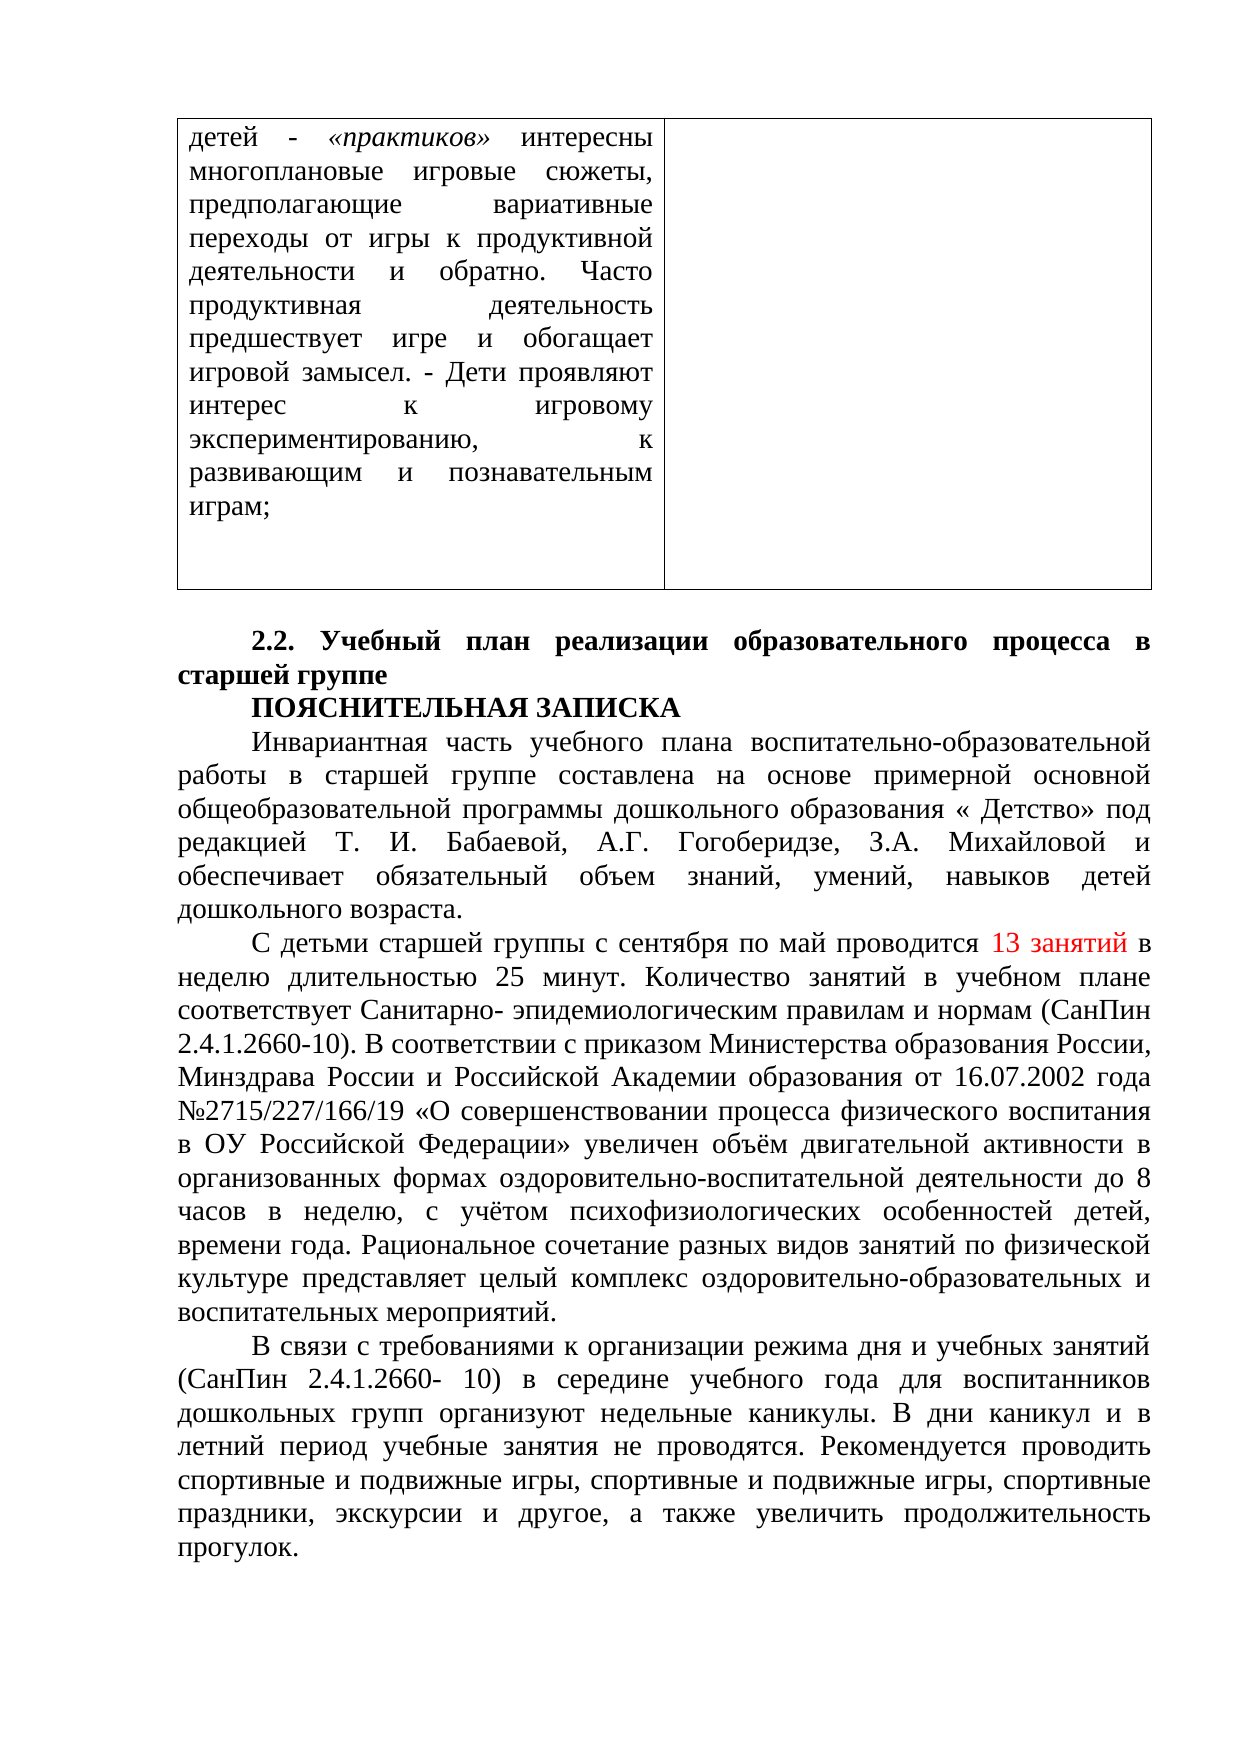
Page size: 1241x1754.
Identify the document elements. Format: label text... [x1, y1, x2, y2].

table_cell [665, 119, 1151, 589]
text 2.2. Учебный план реализации образовательного процесса в старшей группе [177, 623, 1152, 690]
text ПОЯСНИТЕЛЬНАЯ ЗАПИСКА [177, 690, 1152, 724]
text С детьми старшей группы с сентября по май проводится 13 занятий в неделю длительностью 25 минут. Количество занятий в учебном плане соответствует Санитарно- эпидемиологическим правилам и нормам (СанПин 2.4.1.2660-10). В соответствии с приказом Министерства образования России, Минздрава России и Российской Академии образования от 16.07.2002 года №2715/227/166/19 «О совершенствовании процесса физического воспитания в ОУ Российской Федерации» увеличен объём двигательной активности в организованных формах оздоровительно-воспитательной деятельности до 8 часов в неделю, с учётом психофизиологических особенностей детей, времени года. Рациональное сочетание разных видов занятий по физической культуре представляет целый комплекс оздоровительно-образовательных и воспитательных мероприятий. [177, 925, 1152, 1328]
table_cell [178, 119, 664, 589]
text Инвариантная часть учебного плана воспитательно-образовательной работы в старшей группе составлена на основе примерной основной общеобразовательной программы дошкольного образования « Детство» под редакцией Т. И. Бабаевой, А.Г. Гогоберидзе, З.А. Михайловой и обеспечивает обязательный объем знаний, умений, навыков детей дошкольного возраста. [177, 724, 1152, 925]
text В связи с требованиями к организации режима дня и учебных занятий (СанПин 2.4.1.2660- 10) в середине учебного года для воспитанников дошкольных групп организуют недельные каникулы. В дни каникул и в летний период учебные занятия не проводятся. Рекомендуется проводить спортивные и подвижные игры, спортивные и подвижные игры, спортивные праздники, экскурсии и другое, а также увеличить продолжительность прогулок. [177, 1328, 1152, 1562]
